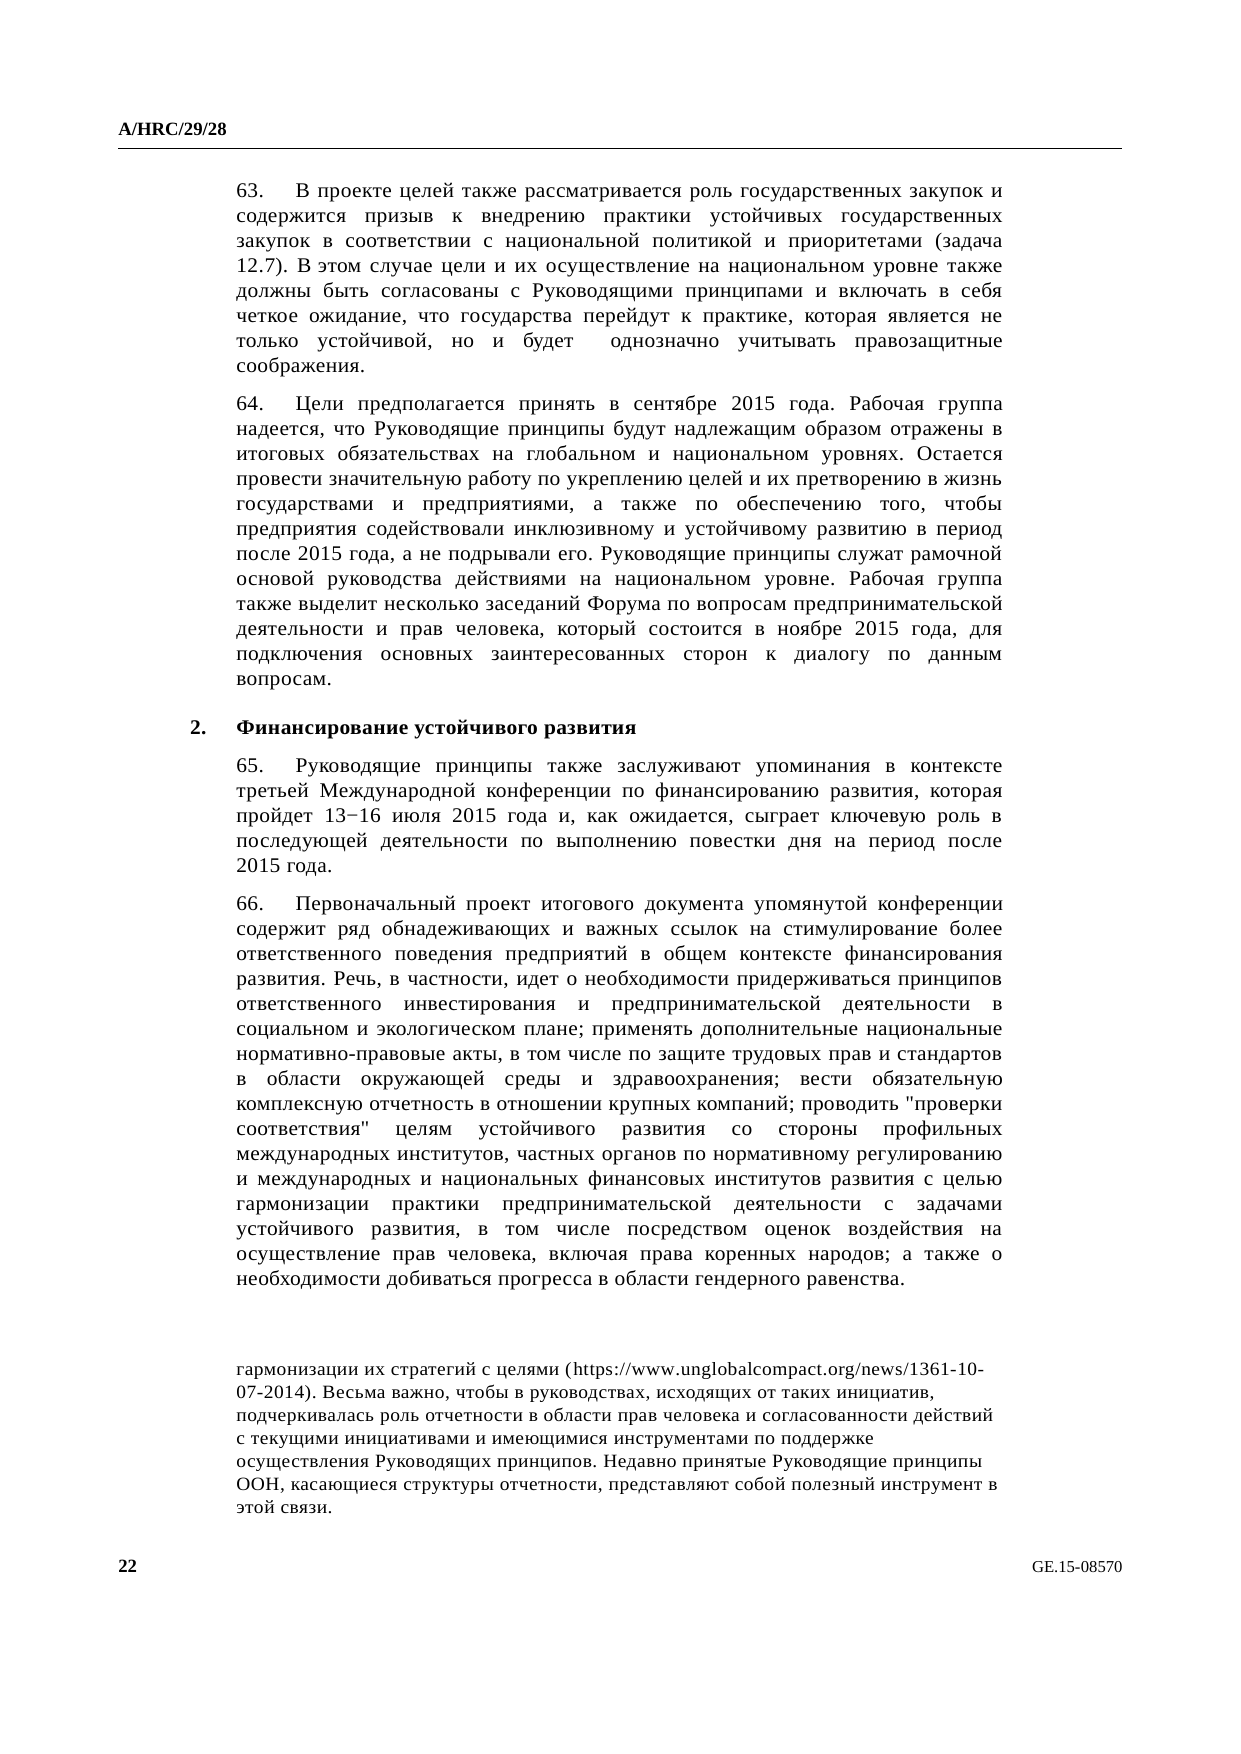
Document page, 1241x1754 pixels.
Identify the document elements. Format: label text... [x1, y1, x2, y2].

text 64. Цели предполагается принять в сентябре 2015 года. Рабочая группа надеется, что Руководящие принципы будут надлежащим образом отражены в итоговых обязательствах на глобальном и национальном уровнях. Остается провести значительную работу по укреплению целей и их претворению в жизнь государствами и предприятиями, а также по обеспечению того, чтобы предприятия содействовали инклюзивному и устойчивому развитию в период после 2015 года, а не подрывали его. Руководящие принципы служат рамочной основой руководства действиями на национальном уровне. Рабочая группа также выделит несколько заседаний Форума по вопросам предпринимательской деятельности и прав человека, который состоится в ноябре 2015 года, для подключения основных заинтересованных сторон к диалогу по данным вопросам. [236, 390, 1004, 690]
text 63. В проекте целей также рассматривается роль государственных закупок и содержится призыв к внедрению практики устойчивых государственных закупок в соответствии с национальной политикой и приоритетами (задача 12.7). В этом случае цели и их осуществление на национальном уровне также должны быть согласованы с Руководящими принципами и включать в себя четкое ожидание, что государства перейдут к практике, которая является не только устойчивой, но и будет однозначно учитывать правозащитные соображения. [236, 177, 1004, 377]
text 66. Первоначальный проект итогового документа упомянутой конференции содержит ряд обнадеживающих и важных ссылок на стимулирование более ответственного поведения предприятий в общем контексте финансирования развития. Речь, в частности, идет о необходимости придерживаться принципов ответственного инвестирования и предпринимательской деятельности в социальном и экологическом плане; применять дополнительные национальные нормативно-правовые акты, в том числе по защите трудовых прав и стандартов в области окружающей среды и здравоохранения; вести обязательную комплексную отчетность в отношении крупных компаний; проводить "проверки соответствия" целям устойчивого развития со стороны профильных международных институтов, частных органов по нормативному регулированию и международных и национальных финансовых институтов развития с целью гармонизации практики предпринимательской деятельности с задачами устойчивого развития, в том числе посредством оценок воздействия на осуществление прав человека, включая права коренных народов; а также о необходимости добиваться прогресса в области гендерного равенства. [236, 890, 1004, 1290]
text 2. Финансирование устойчивого развития [118, 715, 1004, 740]
text 65. Руководящие принципы также заслуживают упоминания в контексте третьей Международной конференции по финансированию развития, которая пройдет 13−16 июля 2015 года и, как ожидается, сыграет ключевую роль в последующей деятельности по выполнению повестки дня на период после 2015 года. [236, 752, 1004, 877]
